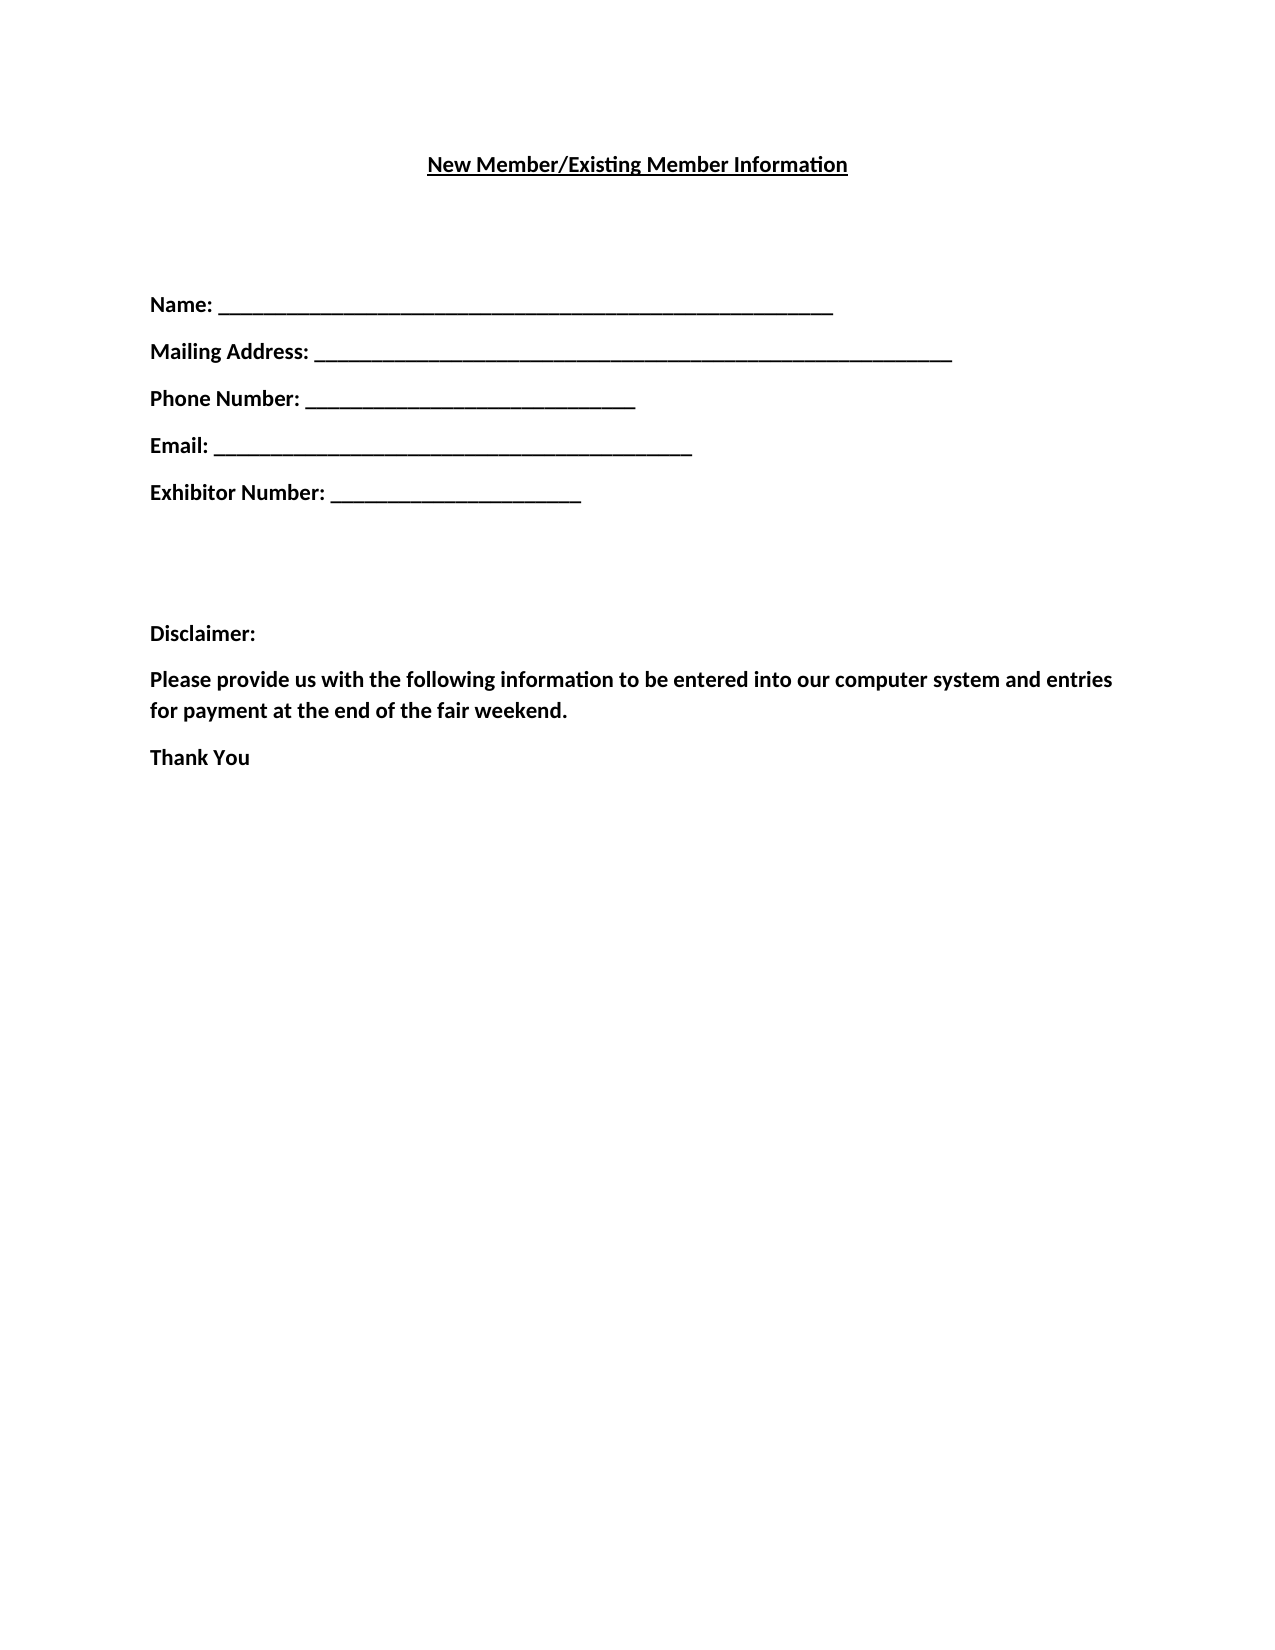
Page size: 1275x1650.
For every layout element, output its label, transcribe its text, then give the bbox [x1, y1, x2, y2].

text Mailing Address: ________________________________________________________ [150, 337, 1125, 366]
text New Member/Existing Member Information [150, 150, 1125, 178]
text Thank You [150, 743, 1125, 771]
text Please provide us with the following information to be entered into our computer system and entries for payment at the end of the fair weekend. [150, 666, 1125, 724]
text Email: __________________________________________ [150, 431, 1125, 459]
text Name: ______________________________________________________ [150, 291, 1125, 319]
text Phone Number: _____________________________ [150, 384, 1125, 412]
text Exhibitor Number: ______________________ [150, 478, 1125, 506]
text Disclaimer: [150, 619, 1125, 647]
